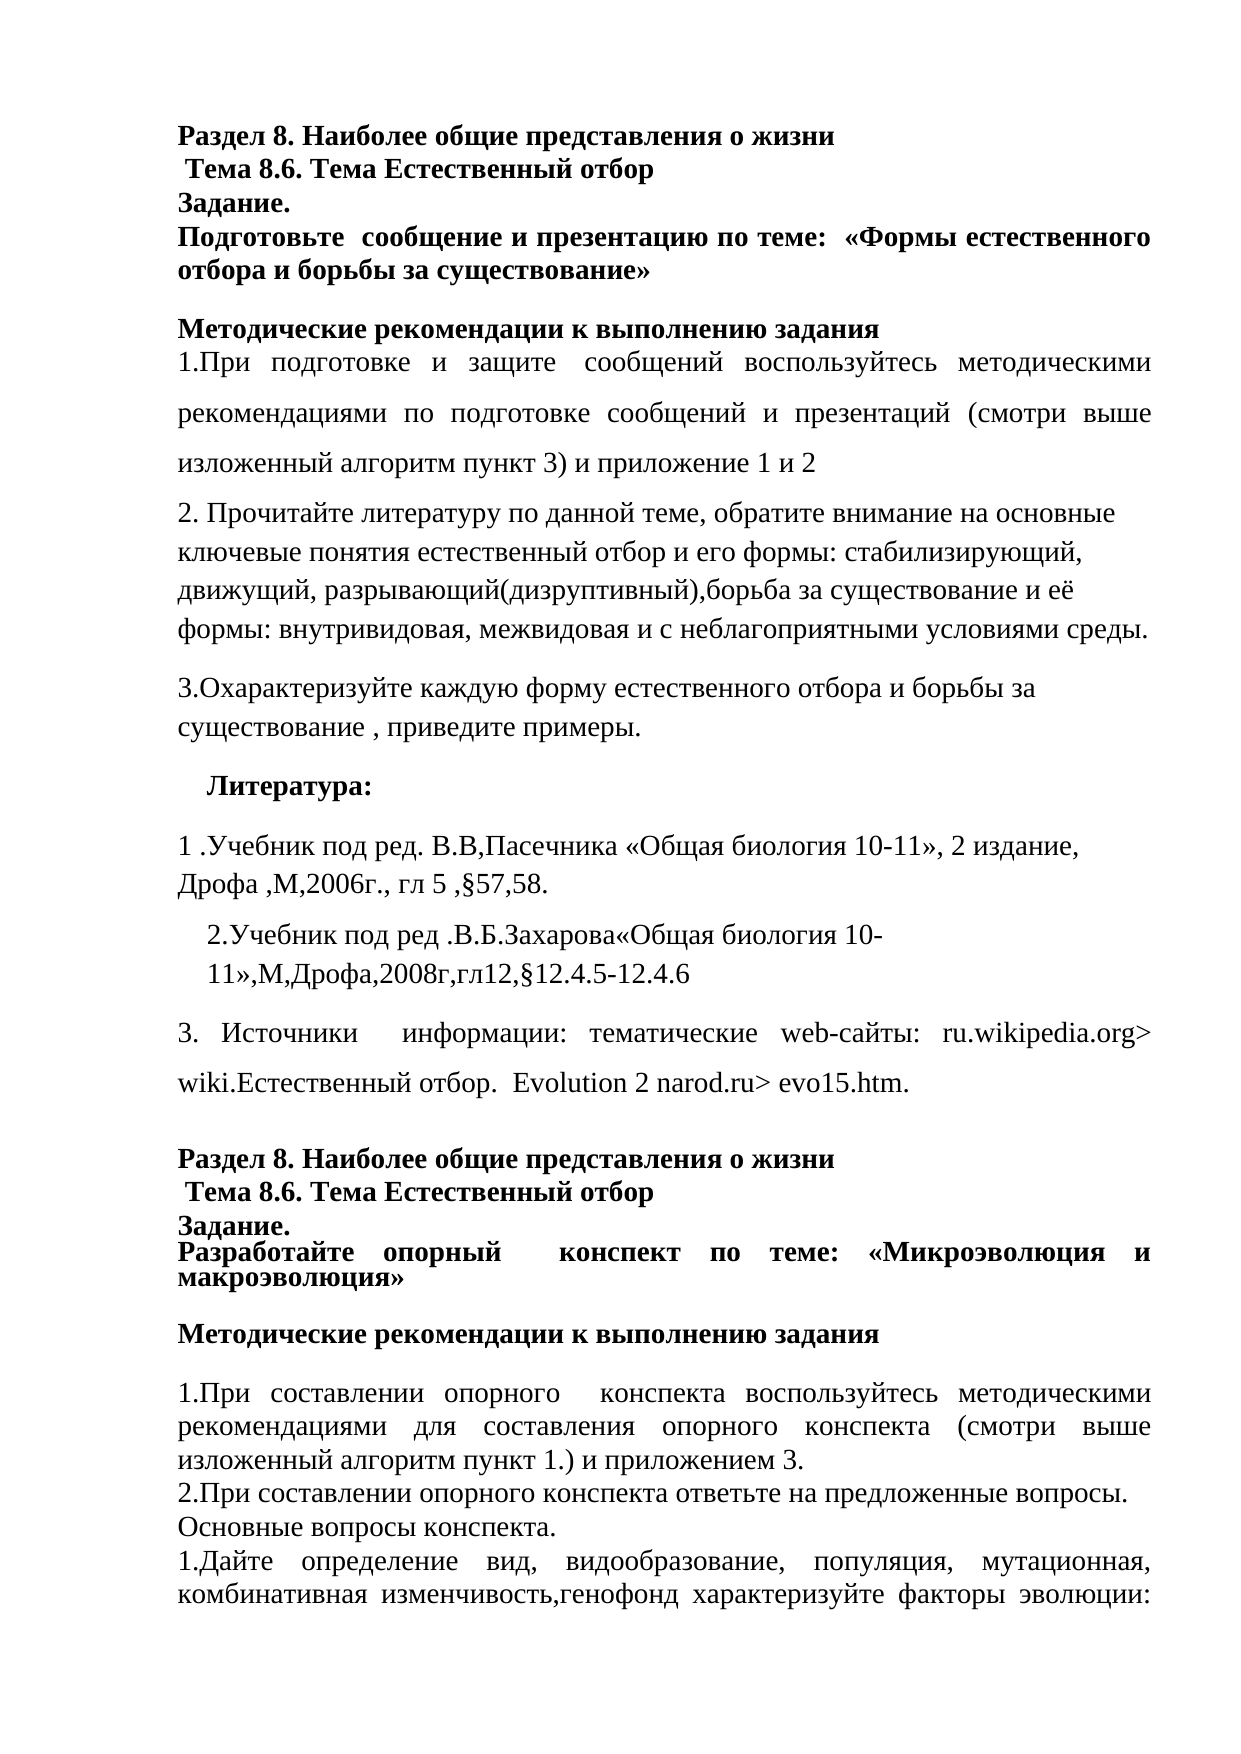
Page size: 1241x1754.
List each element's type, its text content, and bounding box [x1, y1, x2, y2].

text 1.При подготовке и защите сообщений воспользуйтесь методическими рекомендациями по подготовке сообщений и презентаций (смотри выше изложенный алгоритм пункт 3) и приложение 1 и 2 [177, 344, 1152, 478]
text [177, 1543, 1152, 1610]
text Подготовьте сообщение и презентацию по теме: «Формы естественного отбора и борьбы за существование» [177, 219, 1152, 286]
text Методические рекомендации к выполнению задания [177, 311, 1152, 344]
text 1 .Учебник под ред. В.В,Пасечника «Общая биология 10-11», 2 издание, Дрофа ,М,2006г., гл 5 ,§57,58. [177, 828, 1152, 900]
text Разработайте опорный конспект по теме: «Микроэволюция и макроэволюция» [177, 1241, 1152, 1291]
text Задание. [177, 1208, 1152, 1241]
text Основные вопросы конспекта. [177, 1509, 1152, 1543]
text Тема 8.6. Тема Естественный отбор [177, 152, 1152, 185]
text Методические рекомендации к выполнению задания [177, 1316, 1152, 1350]
text Тема 8.6. Тема Естественный отбор [177, 1174, 1152, 1208]
text 3. Источники информации: тематические wеb-сайты: ru.wikipedia.org> wiki.Естественный отбор. Evolution 2 narod.ru> evo15.htm. [177, 1015, 1152, 1099]
text Раздел 8. Наиболее общие представления о жизни [177, 118, 1152, 152]
text Задание. [177, 185, 1152, 219]
text 2. Прочитайте литературу по данной теме, обратите внимание на основные ключевые понятия естественный отбор и его формы: стабилизирующий, движущий, разрывающий(дизруптивный),борьба за существование и её формы: внутривидовая, межвидовая и с неблагоприятными условиями среды. [177, 495, 1152, 644]
text 3.Охарактеризуйте каждую форму естественного отбора и борьбы за существование , приведите примеры. [177, 670, 1152, 742]
text Раздел 8. Наиболее общие представления о жизни [177, 1141, 1152, 1174]
list Литература: [207, 768, 1152, 802]
list 2.Учебник под ред .В.Б.Захарова«Общая биология 10-11»,М,Дрофа,2008г,гл12,§12.4.5-12.4.6 [207, 917, 1152, 989]
text 1.При составлении опорного конспекта воспользуйтесь методическими рекомендациями для составления опорного конспекта (смотри выше изложенный алгоритм пункт 1.) и приложением 3. [177, 1375, 1152, 1476]
text 2.При составлении опорного конспекта ответьте на предложенные вопросы. [177, 1476, 1152, 1509]
